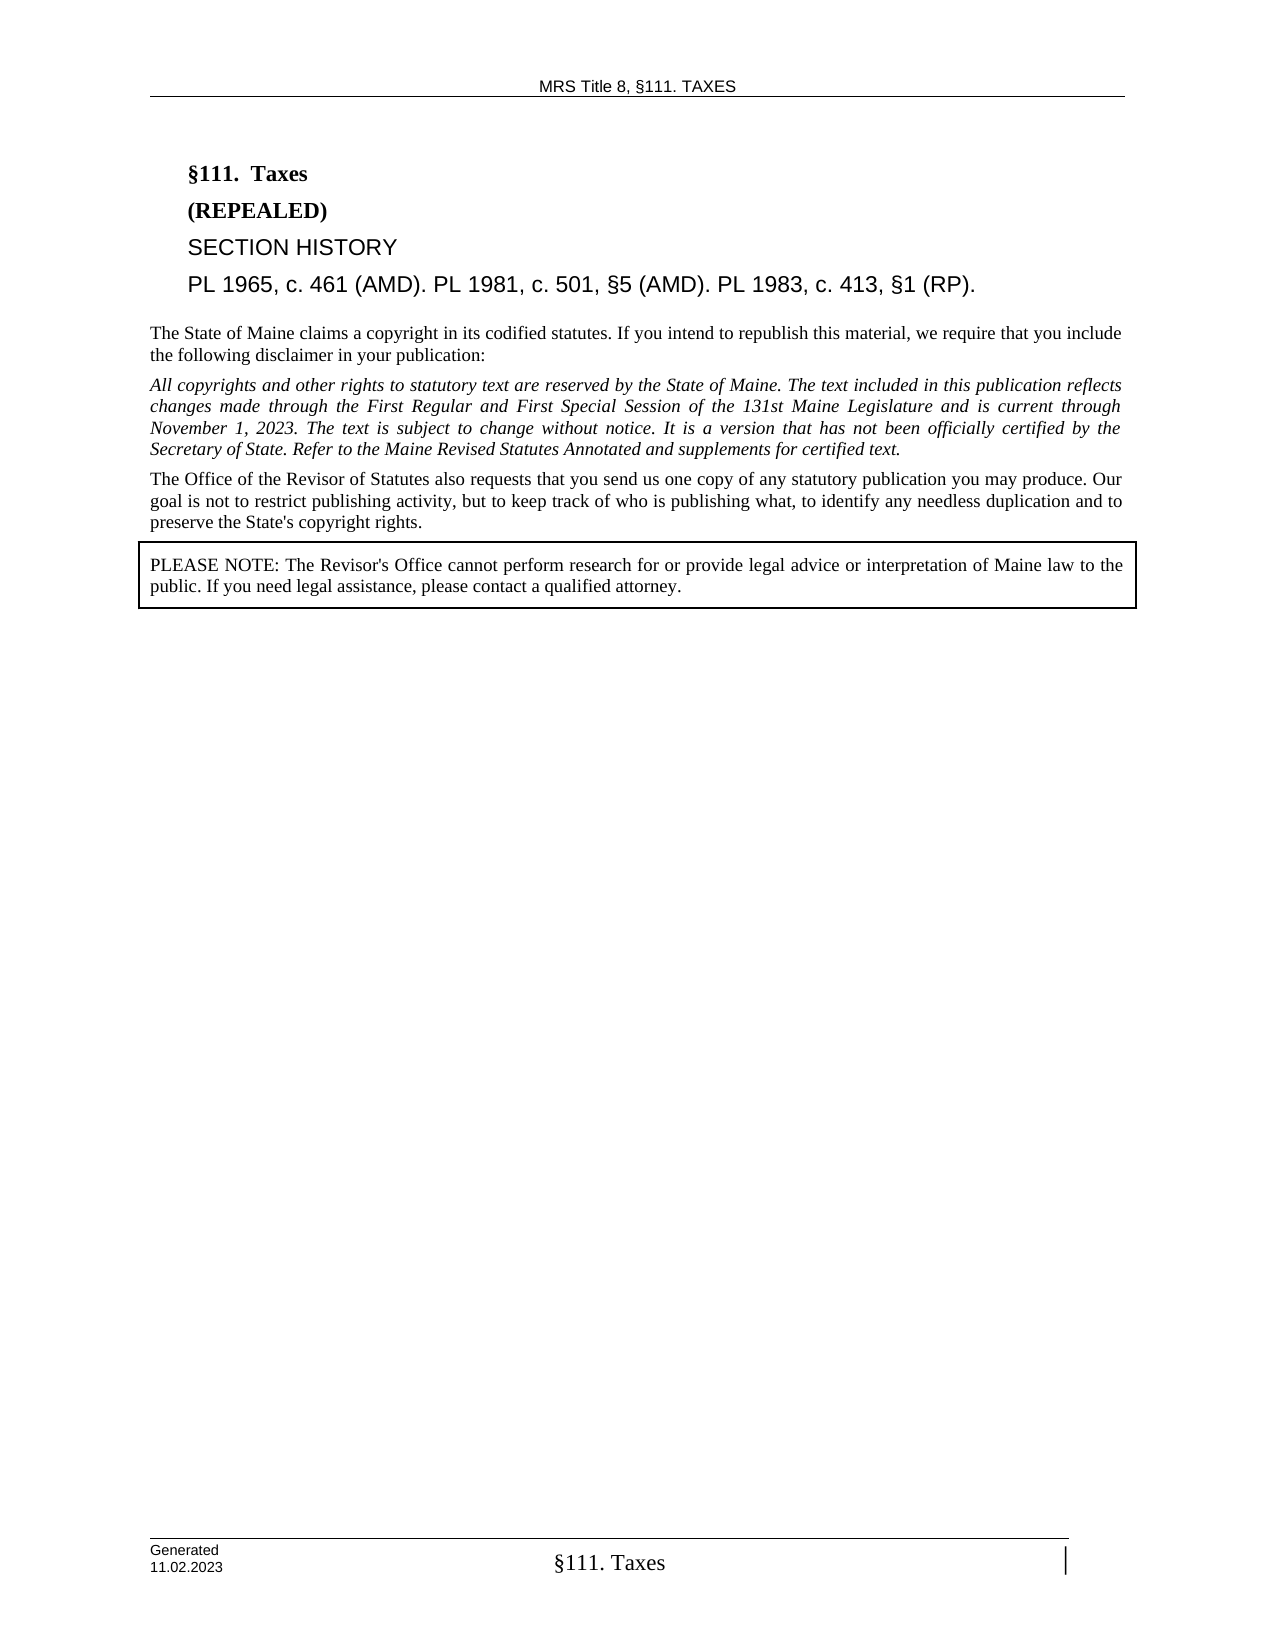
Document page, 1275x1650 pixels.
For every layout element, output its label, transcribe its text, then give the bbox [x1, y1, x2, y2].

text PLEASE NOTE: The Revisor's Office cannot perform research for or provide legal advice or interpretation of Maine law to the public. If you need legal assistance, please contact a qualified attorney. [140, 543, 1135, 607]
text The Office of the Revisor of Statutes also requests that you send us one copy of any statutory publication you may produce. Our goal is not to restrict publishing activity, but to keep track of who is publishing what, to identify any needless duplication and to preserve the State's copyright rights. [150, 468, 1125, 533]
text (REPEALED) [187, 197, 1125, 223]
text All copyrights and other rights to statutory text are reserved by the State of Maine. The text included in this publication reflects changes made through the First Regular and First Special Session of the 131st Maine Legislature and is current through November 1, 2023 . The text is subject to change without notice. It is a version that has not been officially certified by the Secretary of State. Refer to the Maine Revised Statutes Annotated and supplements for certified text. [150, 373, 1125, 460]
text SECTION HISTORY [187, 234, 1125, 260]
text The State of Maine claims a copyright in its codified statutes. If you intend to republish this material, we require that you include the following disclaimer in your publication: [150, 322, 1125, 365]
text §111. Taxes [187, 160, 1125, 187]
text PL 1965, c. 461 (AMD). PL 1981, c. 501, §5 (AMD). PL 1983, c. 413, §1 (RP). [187, 271, 1125, 297]
